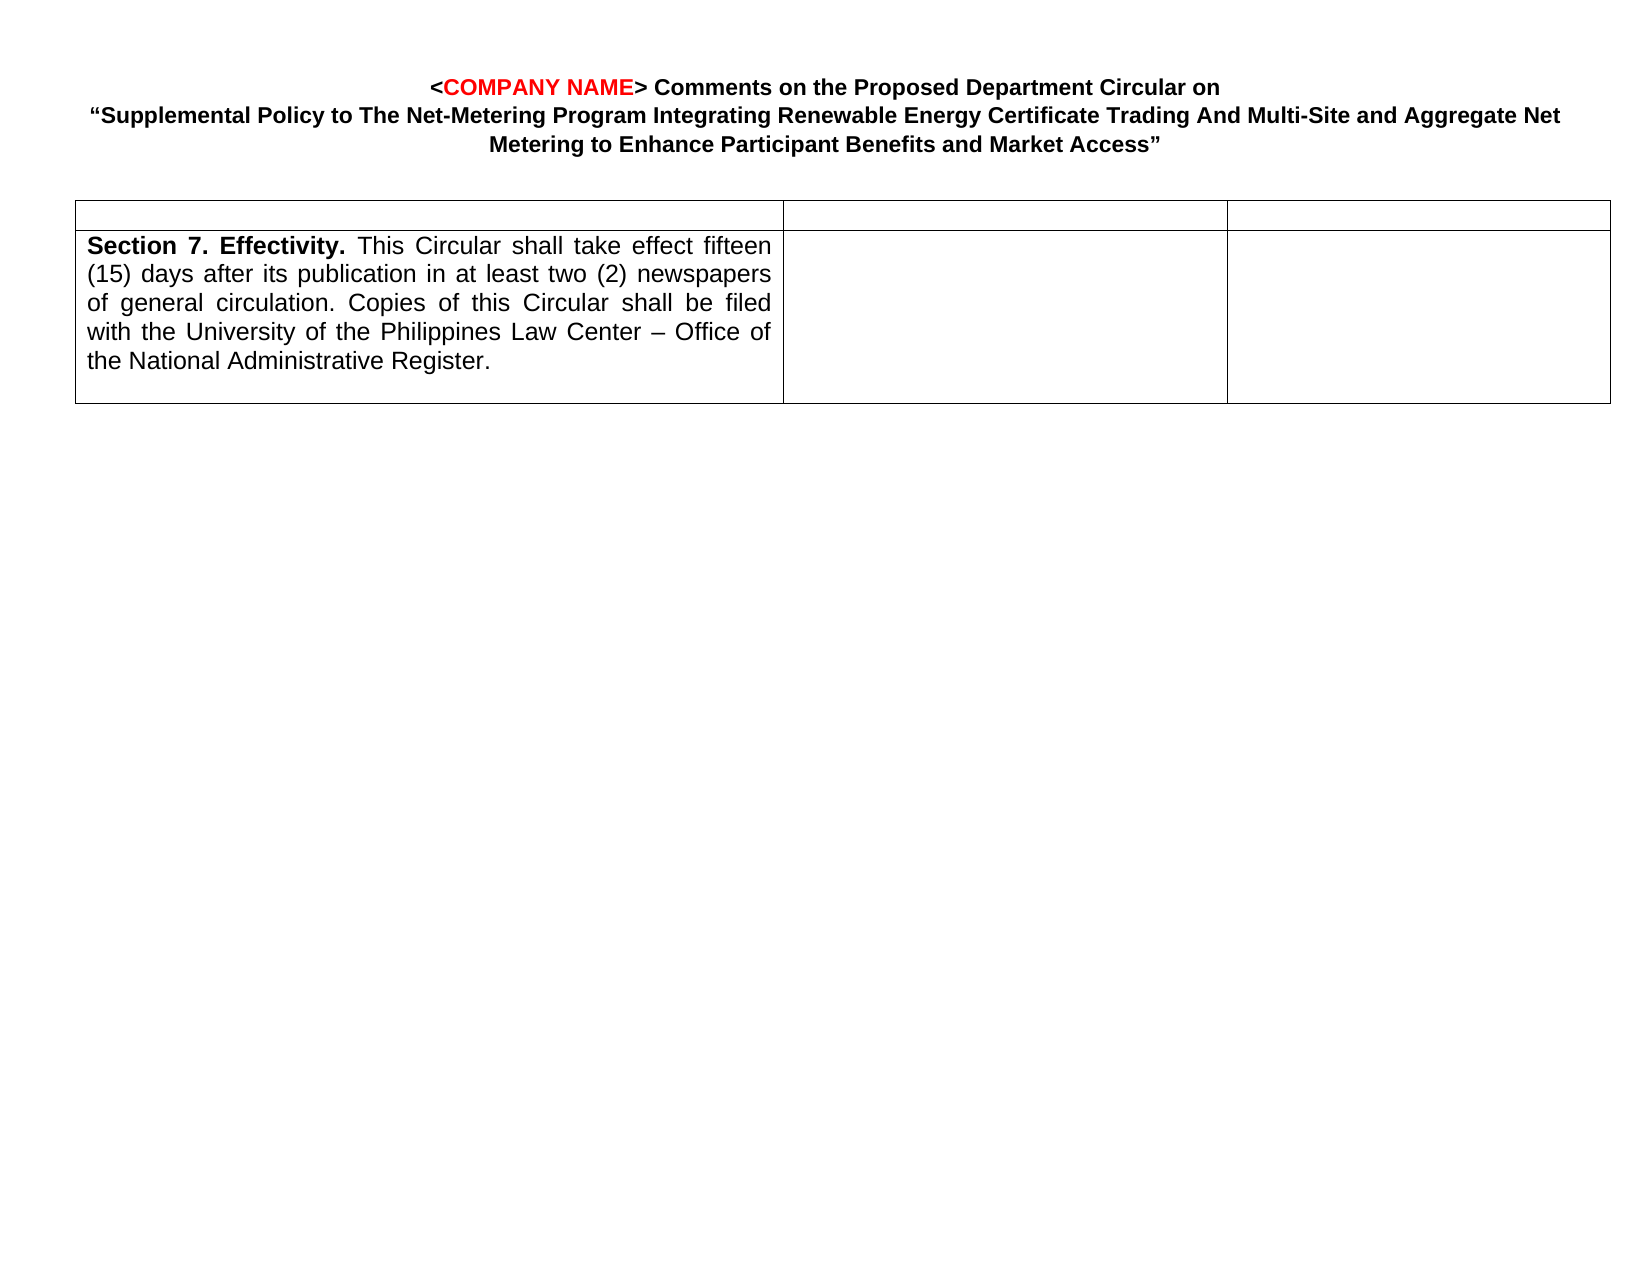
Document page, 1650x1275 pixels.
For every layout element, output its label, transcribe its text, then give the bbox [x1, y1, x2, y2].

table_cell [784, 201, 1227, 230]
table_cell [1228, 201, 1610, 230]
table_cell Section 7. Effectivity. This Circular shall take effect fifteen (15) days after its publication in at least two (2) newspapers of general circulation. Copies of this Circular shall be filed with the University of the Philippines Law Center – Office of the National Administrative Register. [76, 231, 783, 403]
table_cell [76, 201, 783, 230]
table_cell [1228, 231, 1610, 403]
table_cell [784, 231, 1227, 403]
